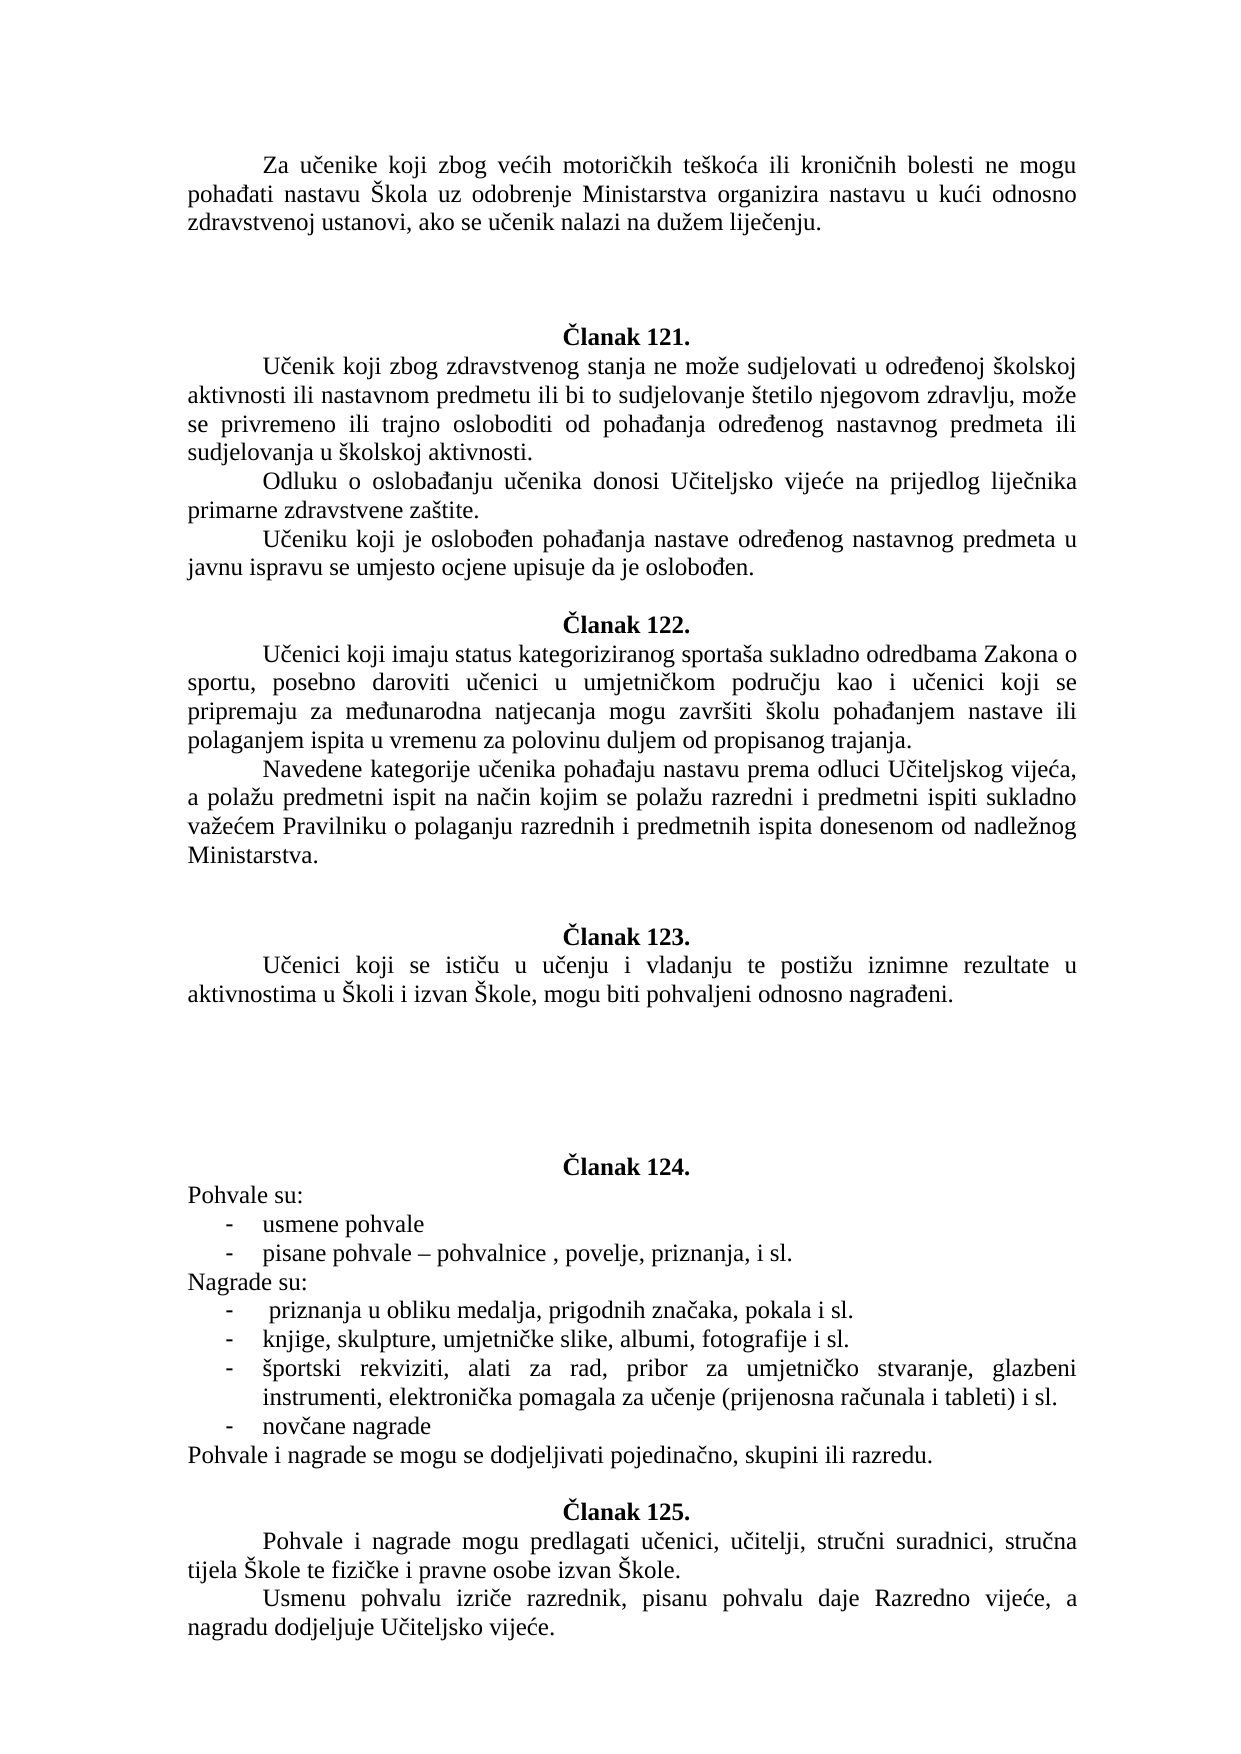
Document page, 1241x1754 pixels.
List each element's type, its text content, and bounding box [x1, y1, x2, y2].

text Članak 123. [487, 922, 1078, 950]
list športski rekviziti, alati za rad, pribor za umjetničko stvaranje, glazbeni instrumenti, elektronička pomagala za učenje (prijenosna računala i tableti) i sl. [225, 1353, 1078, 1411]
text Učenici koji se ističu u učenju i vladanju te postižu iznimne rezultate u aktivnostima u Školi i izvan Škole, mogu biti pohvaljeni odnosno nagrađeni. [187, 950, 1078, 1008]
text Usmenu pohvalu izriče razrednik, pisanu pohvalu daje Razredno vijeće, a nagradu dodjeljuje Učiteljsko vijeće. [187, 1583, 1078, 1641]
text Navedene kategorije učenika pohađaju nastavu prema odluci Učiteljskog vijeća, a polažu predmetni ispit na način kojim se polažu razredni i predmetni ispiti sukladno važećem Pravilniku o polaganju razrednih i predmetnih ispita donesenom od nadležnog Ministarstva. [187, 754, 1078, 869]
list priznanja u obliku medalja, prigodnih značaka, pokala i sl. [225, 1296, 1078, 1324]
text Pohvale su: [187, 1180, 1078, 1209]
text Članak 121. [487, 322, 1078, 351]
text Učenici koji imaju status kategoriziranog sportaša sukladno odredbama Zakona o sportu, posebno daroviti učenici u umjetničkom području kao i učenici koji se pripremaju za međunarodna natjecanja mogu završiti školu pohađanjem nastave ili polaganjem ispita u vremenu za polovinu duljem od propisanog trajanja. [187, 639, 1078, 754]
text Učenik koji zbog zdravstvenog stanja ne može sudjelovati u određenoj školskoj aktivnosti ili nastavnom predmetu ili bi to sudjelovanje štetilo njegovom zdravlju, može se privremeno ili trajno osloboditi od pohađanja određenog nastavnog predmeta ili sudjelovanja u školskoj aktivnosti. [187, 351, 1078, 466]
text Pohvale i nagrade mogu predlagati učenici, učitelji, stručni suradnici, stručna tijela Škole te fizičke i pravne osobe izvan Škole. [187, 1526, 1078, 1583]
list knjige, skulpture, umjetničke slike, albumi, fotografije i sl. [225, 1324, 1078, 1353]
text Članak 125. [487, 1497, 1078, 1526]
text Za učenike koji zbog većih motoričkih teškoća ili kroničnih bolesti ne mogu pohađati nastavu Škola uz odobrenje Ministarstva organizira nastavu u kući odnosno zdravstvenoj ustanovi, ako se učenik nalazi na dužem liječenju. [187, 150, 1078, 236]
list pisane pohvale – pohvalnice , povelje, priznanja, i sl. [225, 1238, 1078, 1267]
list novčane nagrade [225, 1411, 1078, 1440]
text Nagrade su: [187, 1267, 1078, 1296]
text Odluku o oslobađanju učenika donosi Učiteljsko vijeće na prijedlog liječnika primarne zdravstvene zaštite. [187, 466, 1078, 524]
text Članak 122. [487, 610, 1078, 639]
text Članak 124. [487, 1152, 1078, 1180]
text Učeniku koji je oslobođen pohađanja nastave određenog nastavnog predmeta u javnu ispravu se umjesto ocjene upisuje da je oslobođen. [187, 524, 1078, 581]
text Pohvale i nagrade se mogu se dodjeljivati pojedinačno, skupini ili razredu. [187, 1440, 1078, 1468]
list usmene pohvale [225, 1209, 1078, 1238]
